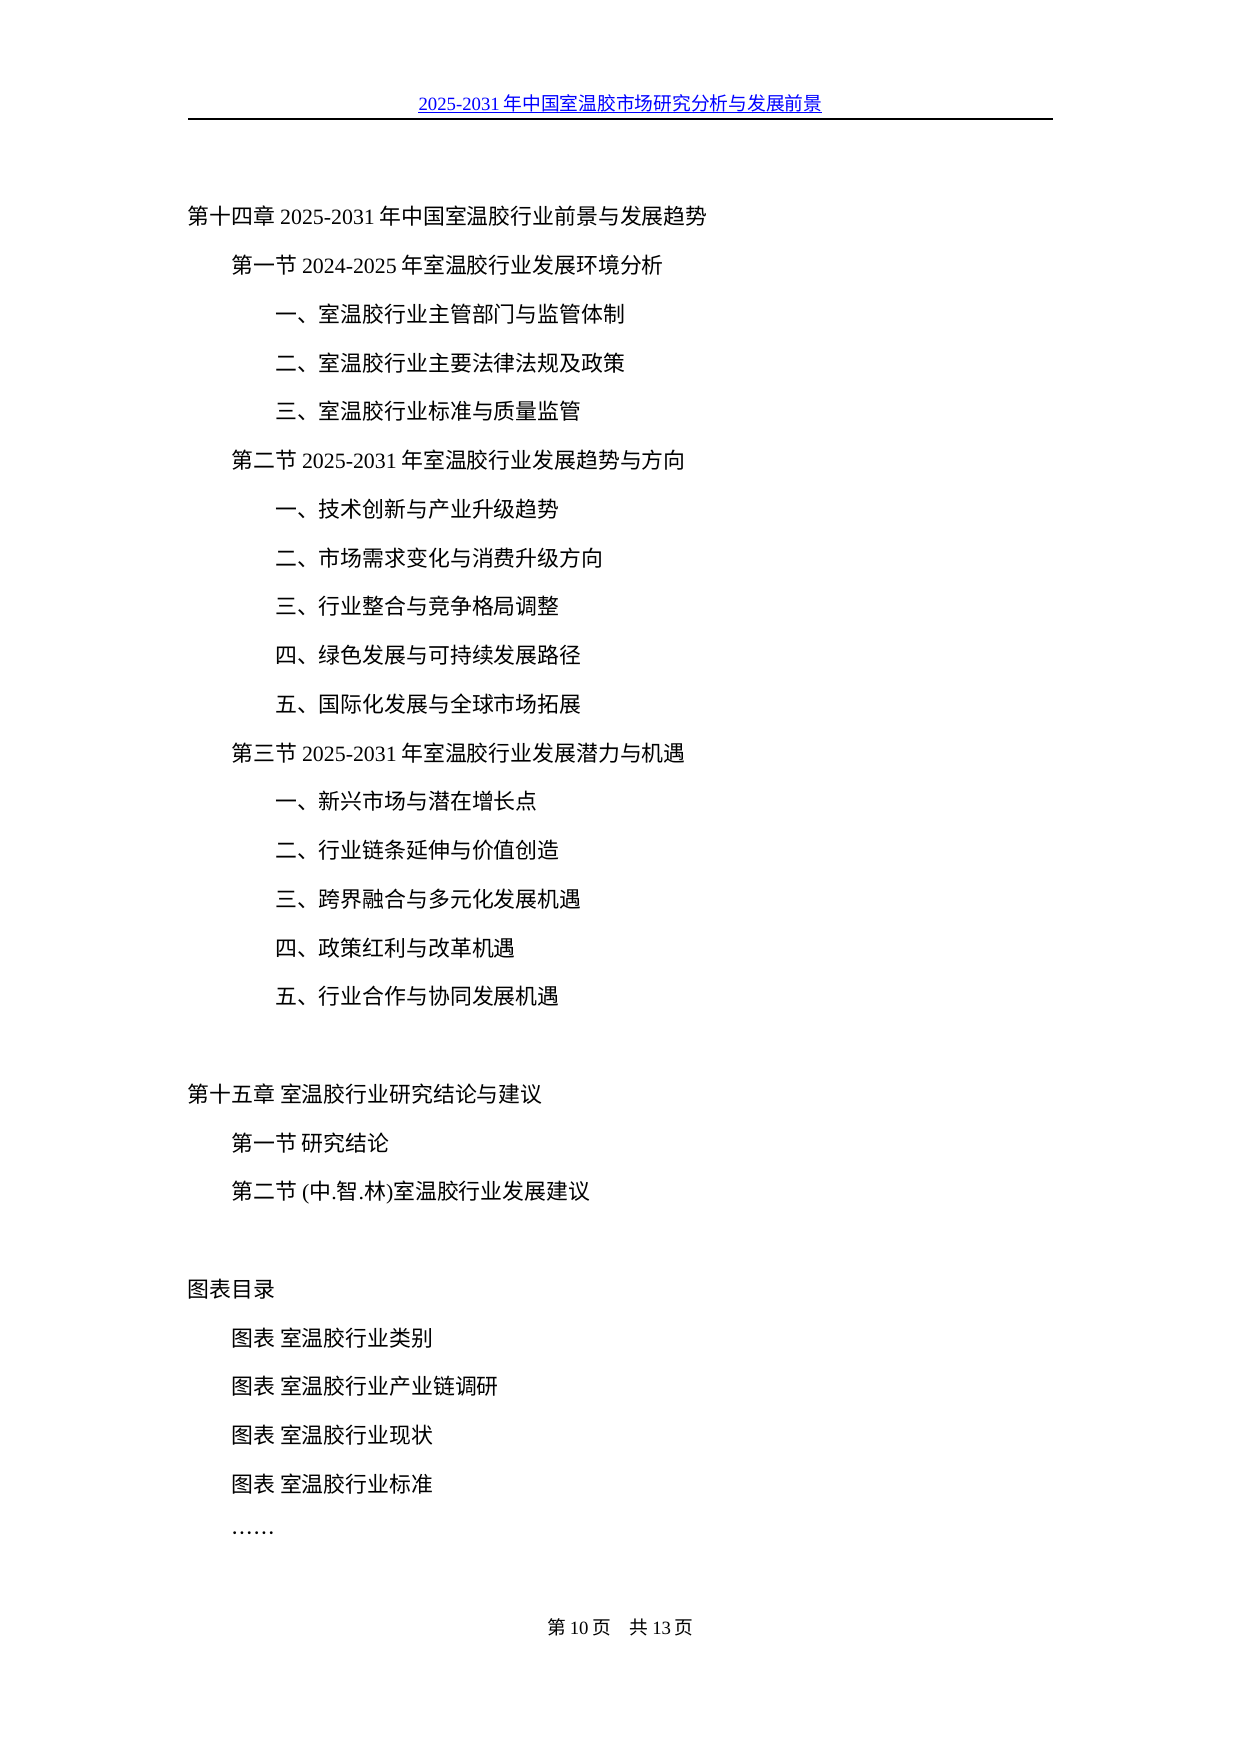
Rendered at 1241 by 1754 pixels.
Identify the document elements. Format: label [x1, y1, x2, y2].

text [187, 150, 1053, 1548]
